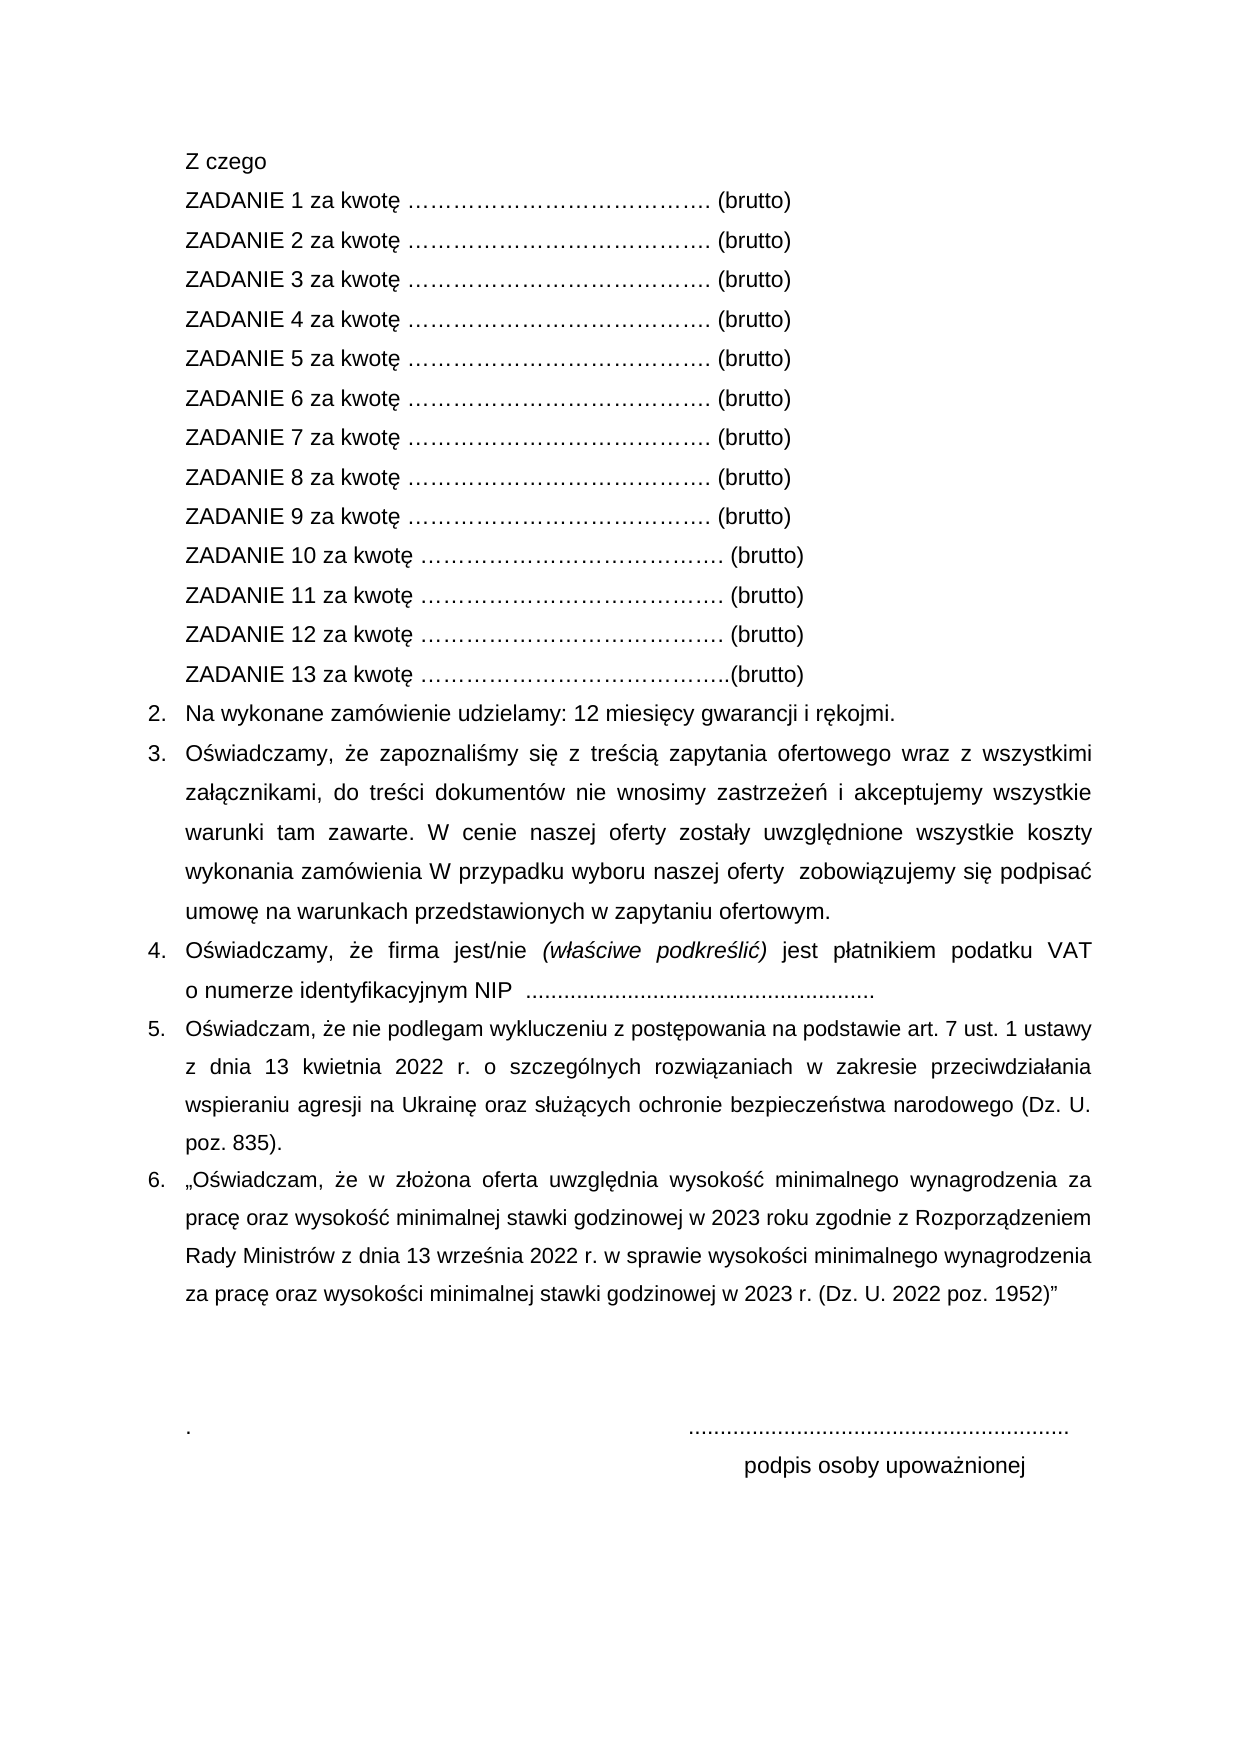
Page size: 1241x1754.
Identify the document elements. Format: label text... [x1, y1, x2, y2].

text podpis osoby upoważnionej [185, 1452, 1093, 1478]
list Oświadczamy, że firma jest/nie (właściwe podkreślić) jest płatnikiem podatku VAT o numerze identyfikacyjnym NIP ....................................................... [148, 937, 1093, 1003]
text ZADANIE 10 za kwotę …………………………………. (brutto) [185, 542, 1093, 569]
list Na wykonane zamówienie udzielamy: 12 miesięcy gwarancji i rękojmi. [148, 700, 1093, 727]
text Z czego [185, 148, 1093, 174]
text ZADANIE 4 za kwotę …………………………………. (brutto) [185, 306, 1093, 332]
text ZADANIE 9 za kwotę …………………………………. (brutto) [185, 503, 1093, 529]
text ZADANIE 1 za kwotę …………………………………. (brutto) [185, 187, 1093, 213]
text ZADANIE 12 za kwotę …………………………………. (brutto) [185, 621, 1093, 648]
text ZADANIE 3 za kwotę …………………………………. (brutto) [185, 266, 1093, 292]
text ZADANIE 7 za kwotę …………………………………. (brutto) [185, 424, 1093, 450]
list Oświadczamy, że zapoznaliśmy się z treścią zapytania ofertowego wraz z wszystkimi załącznikami, do treści dokumentów nie wnosimy zastrzeżeń i akceptujemy wszystkie warunki tam zawarte. W cenie naszej oferty zostały uwzględnione wszystkie koszty wykonania zamówienia W przypadku wyboru naszej oferty zobowiązujemy się podpisać umowę na warunkach przedstawionych w zapytaniu ofertowym. [148, 740, 1093, 924]
text ZADANIE 2 za kwotę …………………………………. (brutto) [185, 227, 1093, 253]
list Oświadczam, że nie podlegam wykluczeniu z postępowania na podstawie art. 7 ust. 1 ustawy z dnia 13 kwietnia 2022 r. o szczególnych rozwiązaniach w zakresie przeciwdziałania wspieraniu agresji na Ukrainę oraz służących ochronie bezpieczeństwa narodowego (Dz. U. poz. 835). [148, 1016, 1093, 1155]
text ZADANIE 6 za kwotę …………………………………. (brutto) [185, 384, 1093, 411]
text ZADANIE 8 za kwotę …………………………………. (brutto) [185, 463, 1093, 490]
text ZADANIE 5 za kwotę …………………………………. (brutto) [185, 345, 1093, 371]
text . ............................................................ [185, 1413, 1093, 1439]
text ZADANIE 11 za kwotę …………………………………. (brutto) [185, 582, 1093, 608]
text ZADANIE 13 za kwotę …………………………………..(brutto) [185, 661, 1093, 687]
subtitle „Oświadczam, że w złożona oferta uwzględnia wysokość minimalnego wynagrodzenia za pracę oraz wysokość minimalnej stawki godzinowej w 2023 roku zgodnie z Rozporządzeniem Rady Ministrów z dnia 13 września 2022 r. w sprawie wysokości minimalnego wynagrodzenia za pracę oraz wysokości minimalnej stawki godzinowej w 2023 r. (Dz. U. 2022 poz. 1952)” [148, 1167, 1093, 1306]
